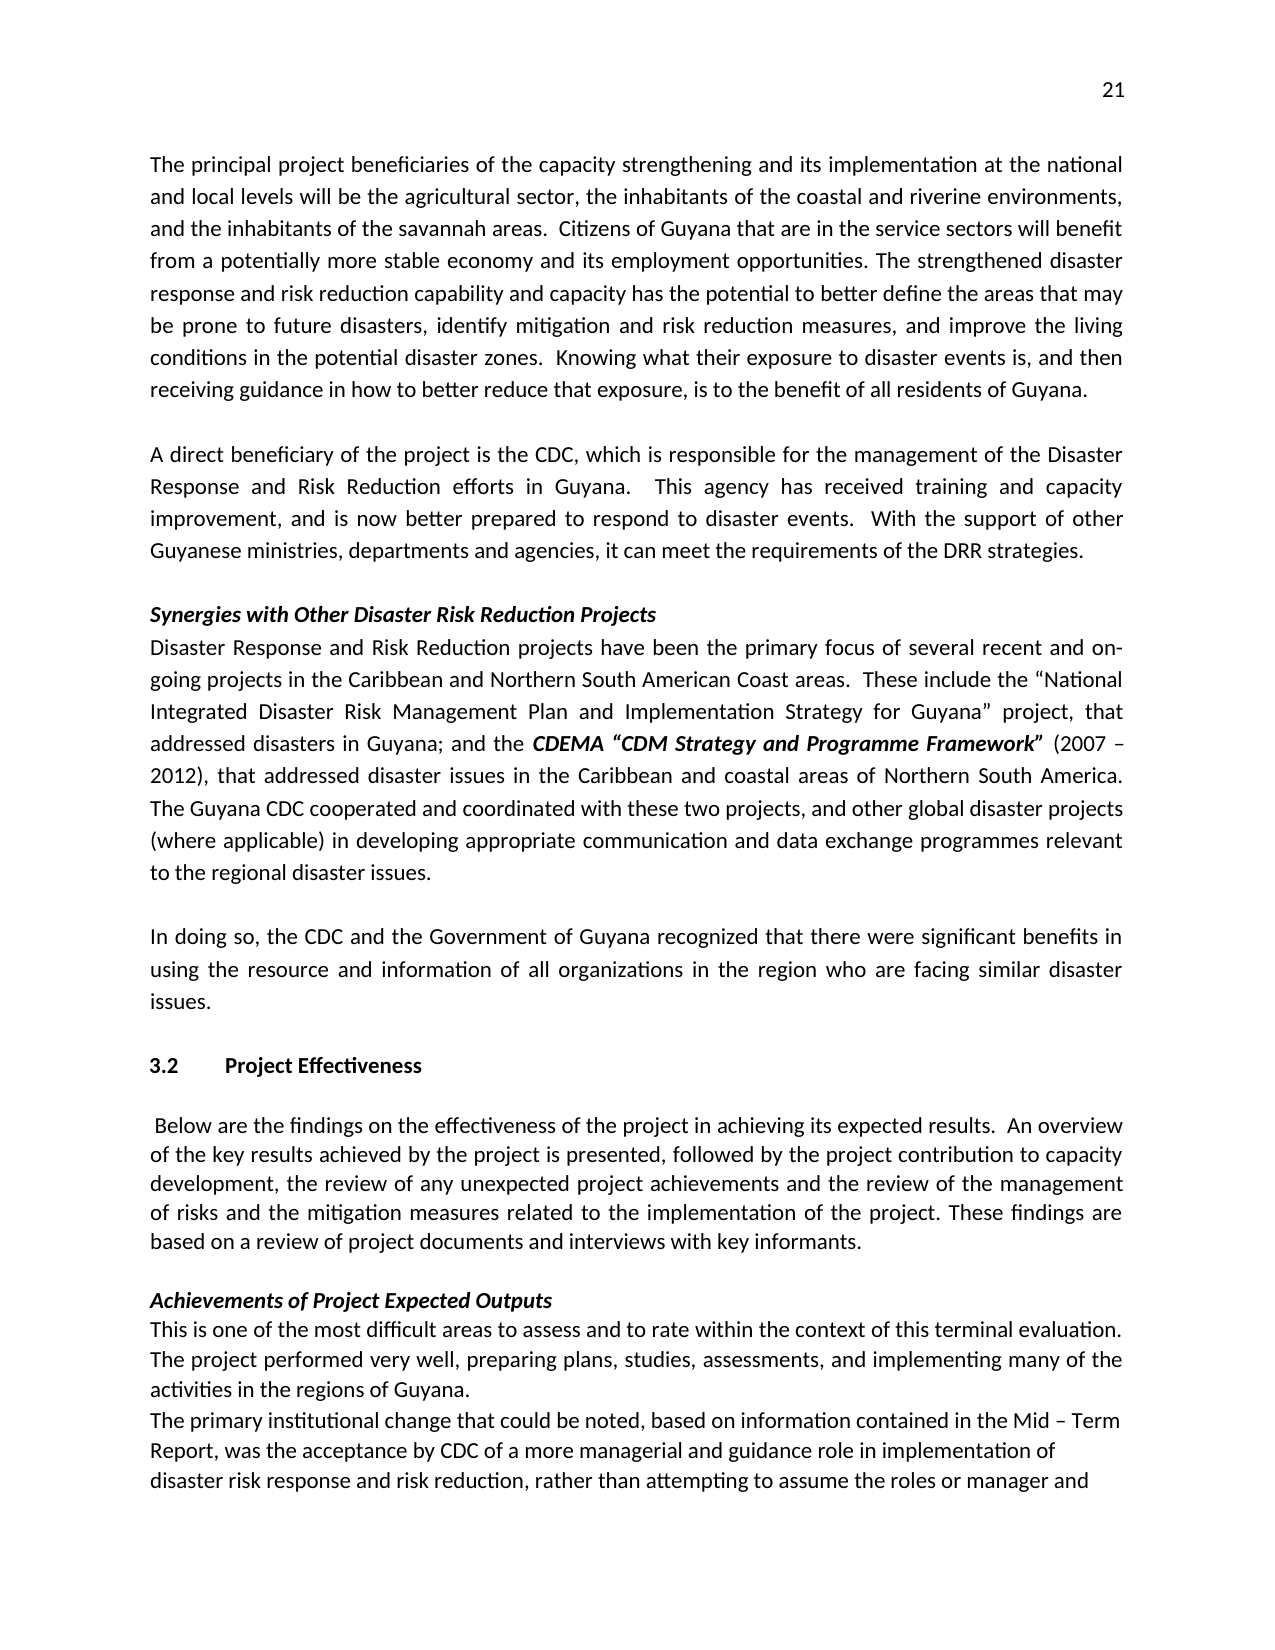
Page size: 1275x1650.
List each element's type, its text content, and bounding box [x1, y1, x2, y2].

list In doing so, the CDC and the Government of Guyana recognized that there were significant benefits in using the resource and information of all organizations in the region who are facing similar disaster issues. [150, 922, 1125, 1015]
text The principal project beneficiaries of the capacity strengthening and its implementation at the national and local levels will be the agricultural sector, the inhabitants of the coastal and riverine environments, and the inhabitants of the savannah areas. Citizens of Guyana that are in the service sectors will benefit from a potentially more stable economy and its employment opportunities. The strengthened disaster response and risk reduction capability and capacity has the potential to better define the areas that may be prone to future disasters, identify mitigation and risk reduction measures, and improve the living conditions in the potential disaster zones. Knowing what their exposure to disaster events is, and then receiving guidance in how to better reduce that exposure, is to the benefit of all residents of Guyana. [150, 150, 1125, 403]
text Below are the findings on the effectiveness of the project in achieving its expected results. An overview of the key results achieved by the project is presented, followed by the project contribution to capacity development, the review of any unexpected project achievements and the review of the management of risks and the mitigation measures related to the implementation of the project. These findings are based on a review of project documents and interviews with key informants. [149, 1112, 1125, 1255]
text This is one of the most difficult areas to assess and to rate within the context of this terminal evaluation. The project performed very well, preparing plans, studies, assessments, and implementing many of the activities in the regions of Guyana. [150, 1315, 1125, 1404]
text A direct beneficiary of the project is the CDC, which is responsible for the management of the Disaster Response and Risk Reduction efforts in Guyana. This agency has received training and capacity improvement, and is now better prepared to respond to disaster events. With the support of other Guyanese ministries, departments and agencies, it can meet the requirements of the DRR strategies. [150, 440, 1125, 564]
text Achievements of Project Expected Outputs [150, 1286, 1125, 1314]
text Disaster Response and Risk Reduction projects have been the primary focus of several recent and on-going projects in the Caribbean and Northern South American Coast areas. These include the “National Integrated Disaster Risk Management Plan and Implementation Strategy for Guyana” project, that addressed disasters in Guyana; and the CDEMA “CDM Strategy and Programme Framework” (2007 – 2012), that addressed disaster issues in the Caribbean and coastal areas of Northern South America. The Guyana CDC cooperated and coordinated with these two projects, and other global disaster projects (where applicable) in developing appropriate communication and data exchange programmes relevant to the regional disaster issues. [150, 633, 1125, 886]
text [150, 1406, 1125, 1494]
text Synergies with Other Disaster Risk Reduction Projects [150, 601, 1125, 629]
text 3.2 Project Effectiveness [149, 1051, 1125, 1079]
